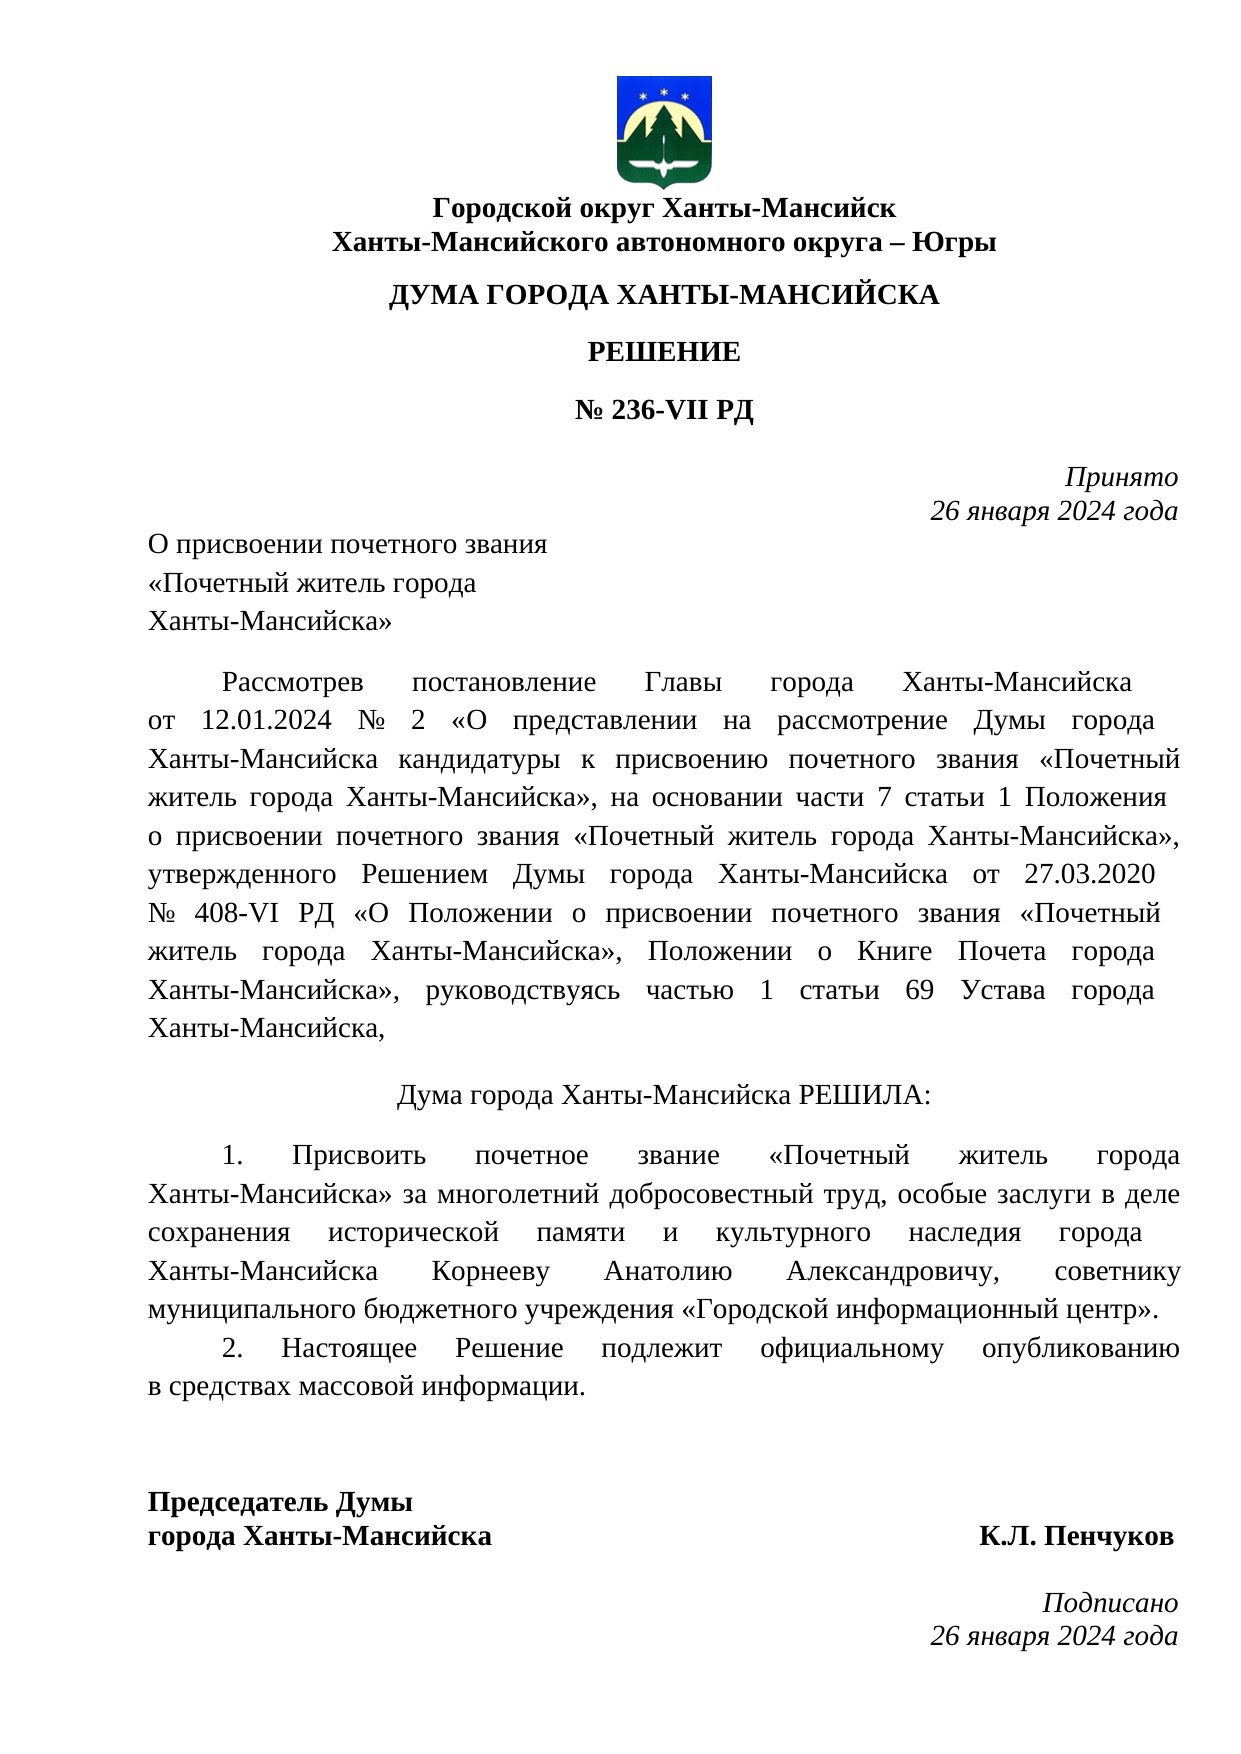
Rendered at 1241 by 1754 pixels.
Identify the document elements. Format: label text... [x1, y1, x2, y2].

text 26 января 2024 года [148, 1618, 1181, 1652]
text города Ханты-Мансийска К.Л. Пенчуков [148, 1518, 1181, 1551]
text Городской округ Ханты-Мансийск [148, 191, 1181, 224]
text Рассмотрев постановление Главы города Ханты-Мансийска от 12.01.2024 № 2 «О представлении на рассмотрение Думы города Ханты-Мансийска кандидатуры к присвоению почетного звания «Почетный житель города Ханты-Мансийска», на основании части 7 статьи 1 Положения о присвоении почетного звания «Почетный житель города Ханты-Мансийска», утвержденного Решением Думы города Ханты-Мансийска от 27.03.2020 № 408-VI РД «О Положении о присвоении почетного звания «Почетный житель города Ханты-Мансийска», Положении о Книге Почета города Ханты-Мансийска», руководствуясь частью 1 статьи 69 Устава города Ханты-Мансийска, [148, 664, 1181, 1044]
text О присвоении почетного звания «Почетный житель города Ханты-Мансийска» [148, 526, 650, 637]
text 1. Присвоить почетное звание «Почетный житель города Ханты-Мансийска» за многолетний добросовестный труд, особые заслуги в деле сохранения исторической памяти и культурного наследия города Ханты-Мансийска Корнееву Анатолию Александровичу, советнику муниципального бюджетного учреждения «Городской информационный центр». [148, 1137, 1181, 1325]
text Председатель Думы [148, 1484, 1181, 1518]
text № 236-VII РД [148, 392, 1181, 426]
text 2. Настоящее Решение подлежит официальному опубликованию в средствах массовой информации. [148, 1330, 1181, 1402]
text ДУМА ГОРОДА ХАНТЫ-МАНСИЙСКА [148, 277, 1181, 310]
text Принято [148, 459, 1181, 493]
text Дума города Ханты-Мансийска РЕШИЛА: [148, 1077, 1181, 1110]
picture [617, 76, 712, 191]
text 26 января 2024 года [148, 493, 1181, 526]
text Ханты-Мансийского автономного округа – Югры [148, 224, 1181, 258]
text РЕШЕНИЕ [148, 334, 1181, 368]
text Подписано [148, 1585, 1181, 1618]
